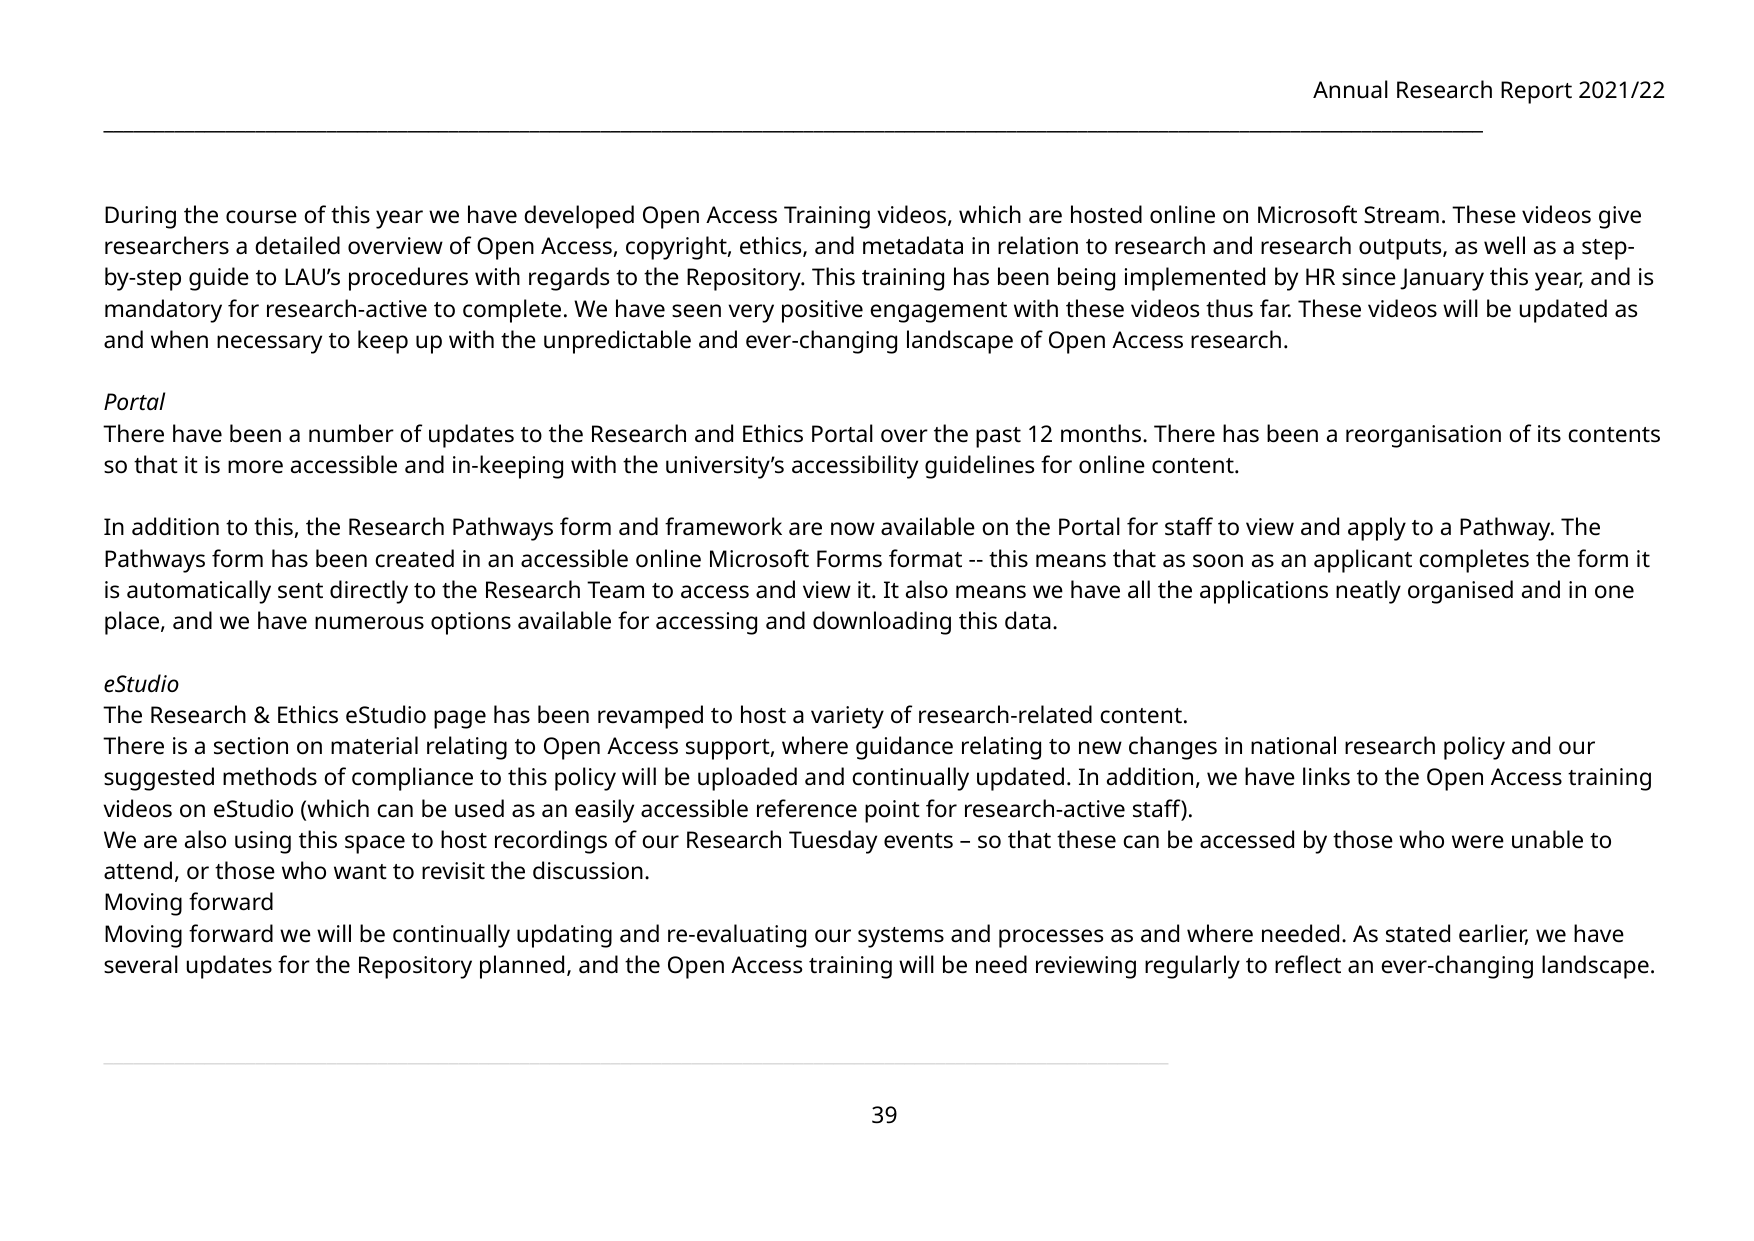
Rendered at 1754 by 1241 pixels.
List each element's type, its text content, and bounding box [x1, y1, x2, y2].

text There is a section on material relating to Open Access support, where guidance relating to new changes in national research policy and our suggested methods of compliance to this policy will be uploaded and continually updated. In addition, we have links to the Open Access training videos on eStudio (which can be used as an easily accessible reference point for research-active staff). [103, 730, 1665, 824]
text Moving forward [103, 886, 1665, 918]
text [103, 918, 1665, 980]
text We are also using this space to host recordings of our Research Tuesday events – so that these can be accessed by those who were unable to attend, or those who want to revisit the discussion. [103, 824, 1665, 886]
text During the course of this year we have developed Open Access Training videos, which are hosted online on Microsoft Stream. These videos give researchers a detailed overview of Open Access, copyright, ethics, and metadata in relation to research and research outputs, as well as a step-by-step guide to LAU’s procedures with regards to the Repository. This training has been being implemented by HR since January this year, and is mandatory for research-active to complete. We have seen very positive engagement with these videos thus far. These videos will be updated as and when necessary to keep up with the unpredictable and ever-changing landscape of Open Access research. Portal There have been a number of updates to the Research and Ethics Portal over the past 12 months. There has been a reorganisation of its contents so that it is more accessible and in-keeping with the university’s accessibility guidelines for online content. In addition to this, the Research Pathways form and framework are now available on the Portal for staff to view and apply to a Pathway. The Pathways form has been created in an accessible online Microsoft Forms format -- this means that as soon as an applicant completes the form it is automatically sent directly to the Research Team to access and view it. It also means we have all the applications neatly organised and in one place, and we have numerous options available for accessing and downloading this data. eStudio The Research & Ethics eStudio page has been revamped to host a variety of research-related content. [103, 199, 1665, 730]
